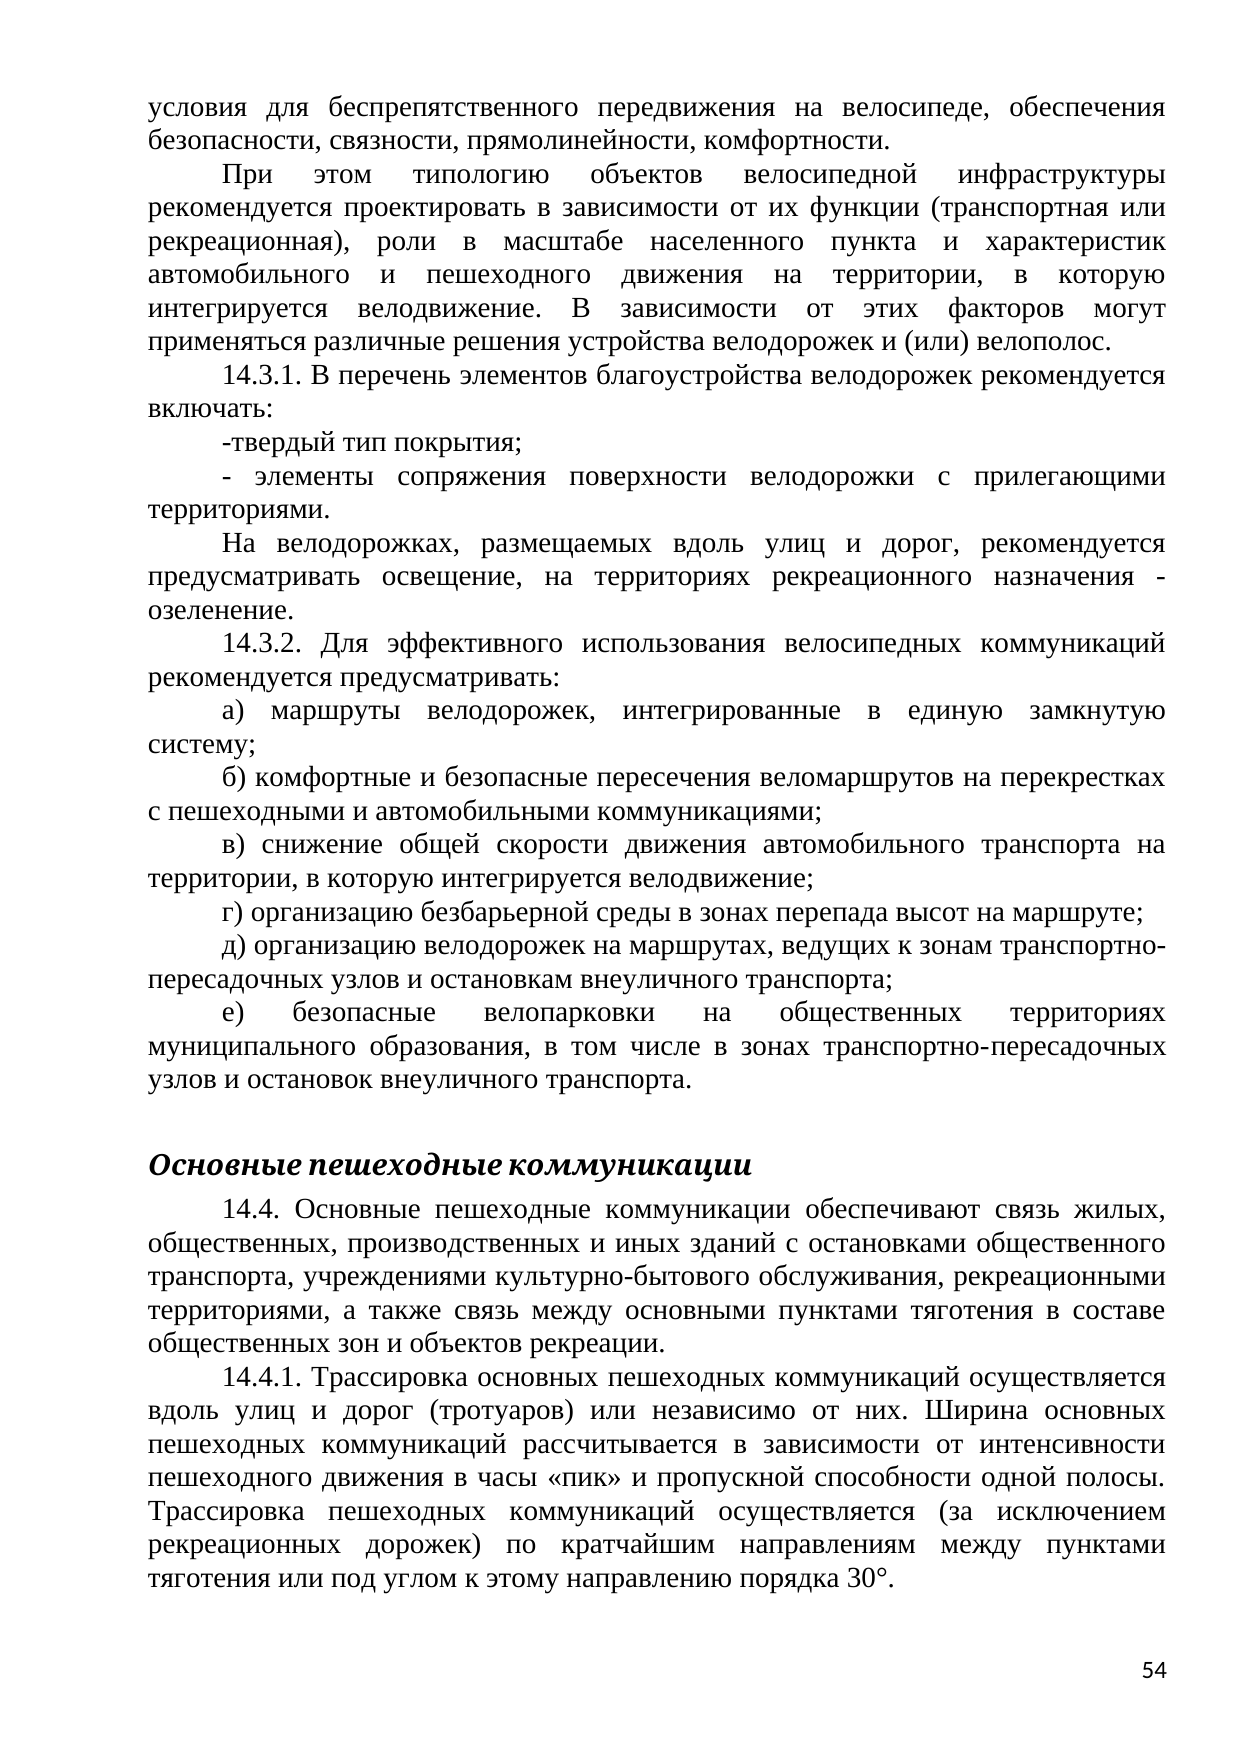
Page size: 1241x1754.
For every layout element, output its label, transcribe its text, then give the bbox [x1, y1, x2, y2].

text - элементы сопряжения поверхности велодорожки с прилегающими территориями. [148, 458, 1167, 525]
text г) организацию безбарьерной среды в зонах перепада высот на маршруте; [148, 894, 1167, 927]
text б) комфортные и безопасные пересечения веломаршрутов на перекрестках с пешеходными и автомобильными коммуникациями; [148, 759, 1167, 827]
text 14.4. Основные пешеходные коммуникации обеспечивают связь жилых, общественных, производственных и иных зданий с остановками общественного транспорта, учреждениями культурно-бытового обслуживания, рекреационными территориями, а также связь между основными пунктами тяготения в составе общественных зон и объектов рекреации. [148, 1191, 1167, 1359]
subtitle Основные пешеходные коммуникации [148, 1149, 1167, 1183]
text На велодорожках, размещаемых вдоль улиц и дорог, рекомендуется предусматривать освещение, на территориях рекреационного назначения - озеленение. [148, 525, 1167, 625]
text 14.3.1. В перечень элементов благоустройства велодорожек рекомендуется включать: [148, 357, 1167, 424]
text При этом типологию объектов велосипедной инфраструктуры рекомендуется проектировать в зависимости от их функции (транспортная или рекреационная), роли в масштабе населенного пункта и характеристик автомобильного и пешеходного движения на территории, в которую интегрируется велодвижение. В зависимости от этих факторов могут применяться различные решения устройства велодорожек и (или) велополос. [148, 156, 1167, 357]
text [148, 89, 1167, 156]
text д) организацию велодорожек на маршрутах, ведущих к зонам транспортно-пересадочных узлов и остановкам внеуличного транспорта; [148, 927, 1167, 994]
text -твердый тип покрытия; [148, 424, 1167, 458]
text в) снижение общей скорости движения автомобильного транспорта на территории, в которую интегрируется велодвижение; [148, 827, 1167, 894]
text е) безопасные велопарковки на общественных территориях муниципального образования, в том числе в зонах транспортно-пересадочных узлов и остановок внеуличного транспорта. [148, 994, 1167, 1095]
text 14.4.1. Трассировка основных пешеходных коммуникаций осуществляется вдоль улиц и дорог (тротуаров) или независимо от них. Ширина основных пешеходных коммуникаций рассчитывается в зависимости от интенсивности пешеходного движения в часы «пик» и пропускной способности одной полосы. Трассировка пешеходных коммуникаций осуществляется (за исключением рекреационных дорожек) по кратчайшим направлениям между пунктами тяготения или под углом к этому направлению порядка 30°. [148, 1359, 1167, 1594]
text 14.3.2. Для эффективного использования велосипедных коммуникаций рекомендуется предусматривать: [148, 625, 1167, 692]
text а) маршруты велодорожек, интегрированные в единую замкнутую систему; [148, 692, 1167, 759]
